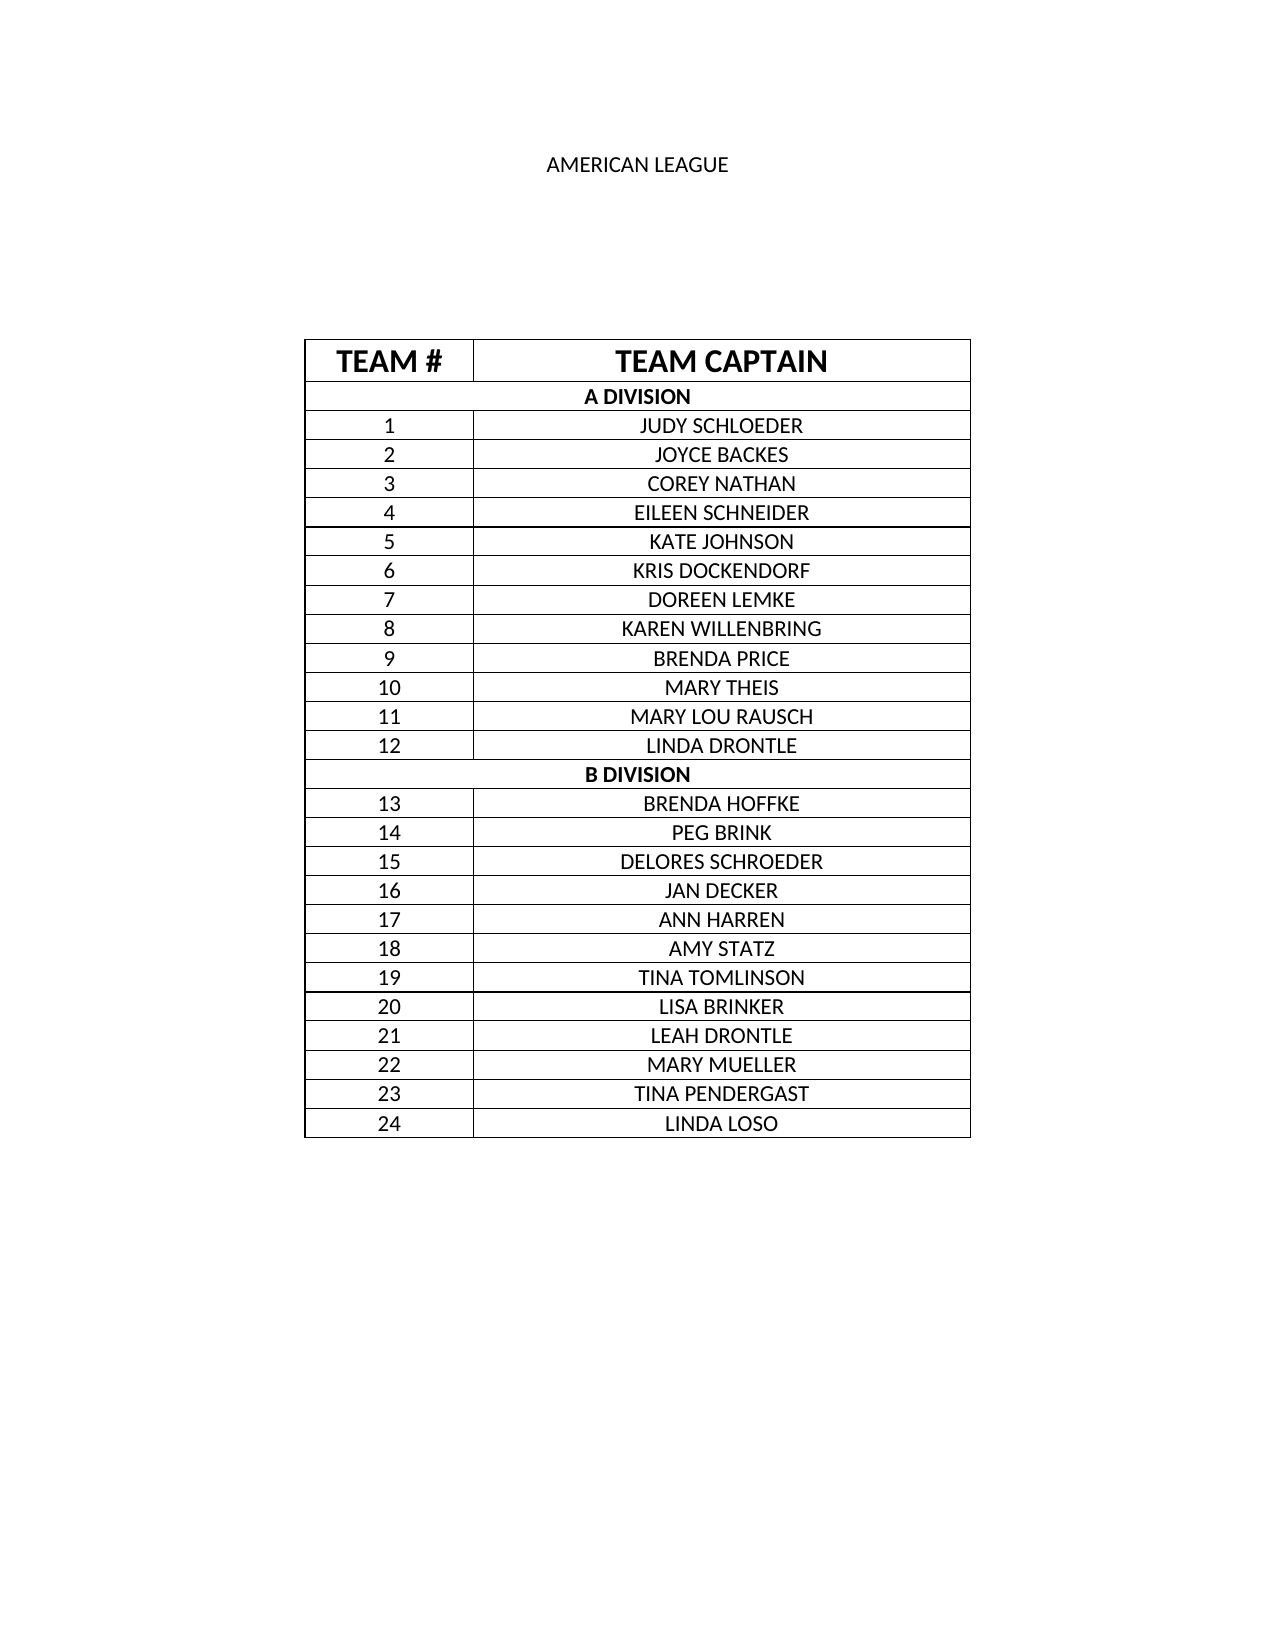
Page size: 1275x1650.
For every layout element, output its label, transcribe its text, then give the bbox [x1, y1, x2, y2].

table_cell JOYCE BACKES [474, 440, 970, 468]
table_cell 19 [306, 963, 473, 991]
table_cell 9 [306, 644, 473, 672]
table_cell 13 [306, 789, 473, 817]
table_header TEAM CAPTAIN [474, 340, 970, 381]
table_cell 20 [306, 993, 473, 1020]
table_cell KRIS DOCKENDORF [474, 556, 970, 584]
table_cell 23 [306, 1080, 473, 1108]
table_cell 18 [306, 934, 473, 962]
table_cell 22 [306, 1051, 473, 1078]
table_cell 12 [306, 731, 473, 759]
table_cell MARY MUELLER [474, 1051, 970, 1078]
table_cell 5 [306, 528, 473, 555]
table_cell TINA PENDERGAST [474, 1080, 970, 1108]
table_cell KATE JOHNSON [474, 528, 970, 555]
table_cell 24 [306, 1109, 473, 1137]
table_cell JUDY SCHLOEDER [474, 411, 970, 439]
table_cell LINDA DRONTLE [474, 731, 970, 759]
table_cell KAREN WILLENBRING [474, 615, 970, 643]
table_cell A DIVISION [306, 382, 970, 410]
table_cell 17 [306, 905, 473, 933]
table_cell 2 [306, 440, 473, 468]
table_cell 3 [306, 469, 473, 497]
table_cell BRENDA HOFFKE [474, 789, 970, 817]
table_cell 14 [306, 818, 473, 846]
table_cell B DIVISION [306, 760, 970, 788]
table_cell TINA TOMLINSON [474, 963, 970, 991]
table_cell AMY STATZ [474, 934, 970, 962]
table_cell LEAH DRONTLE [474, 1021, 970, 1049]
table_header TEAM # [306, 340, 473, 381]
table_cell 11 [306, 702, 473, 730]
table_cell DELORES SCHROEDER [474, 847, 970, 875]
table_cell LINDA LOSO [474, 1109, 970, 1137]
table_cell 16 [306, 876, 473, 904]
table_cell ANN HARREN [474, 905, 970, 933]
table_cell JAN DECKER [474, 876, 970, 904]
table_cell 10 [306, 673, 473, 701]
table_cell LISA BRINKER [474, 993, 970, 1020]
table_cell 21 [306, 1021, 473, 1049]
table_cell 1 [306, 411, 473, 439]
table_cell 8 [306, 615, 473, 643]
table_cell 7 [306, 586, 473, 613]
table_cell BRENDA PRICE [474, 644, 970, 672]
table_cell 4 [306, 498, 473, 526]
text AMERICAN LEAGUE [150, 150, 1125, 178]
table_cell 15 [306, 847, 473, 875]
table_cell MARY LOU RAUSCH [474, 702, 970, 730]
table_cell COREY NATHAN [474, 469, 970, 497]
table_cell 6 [306, 556, 473, 584]
table_cell MARY THEIS [474, 673, 970, 701]
table_cell PEG BRINK [474, 818, 970, 846]
table_cell EILEEN SCHNEIDER [474, 498, 970, 526]
table_cell DOREEN LEMKE [474, 586, 970, 613]
